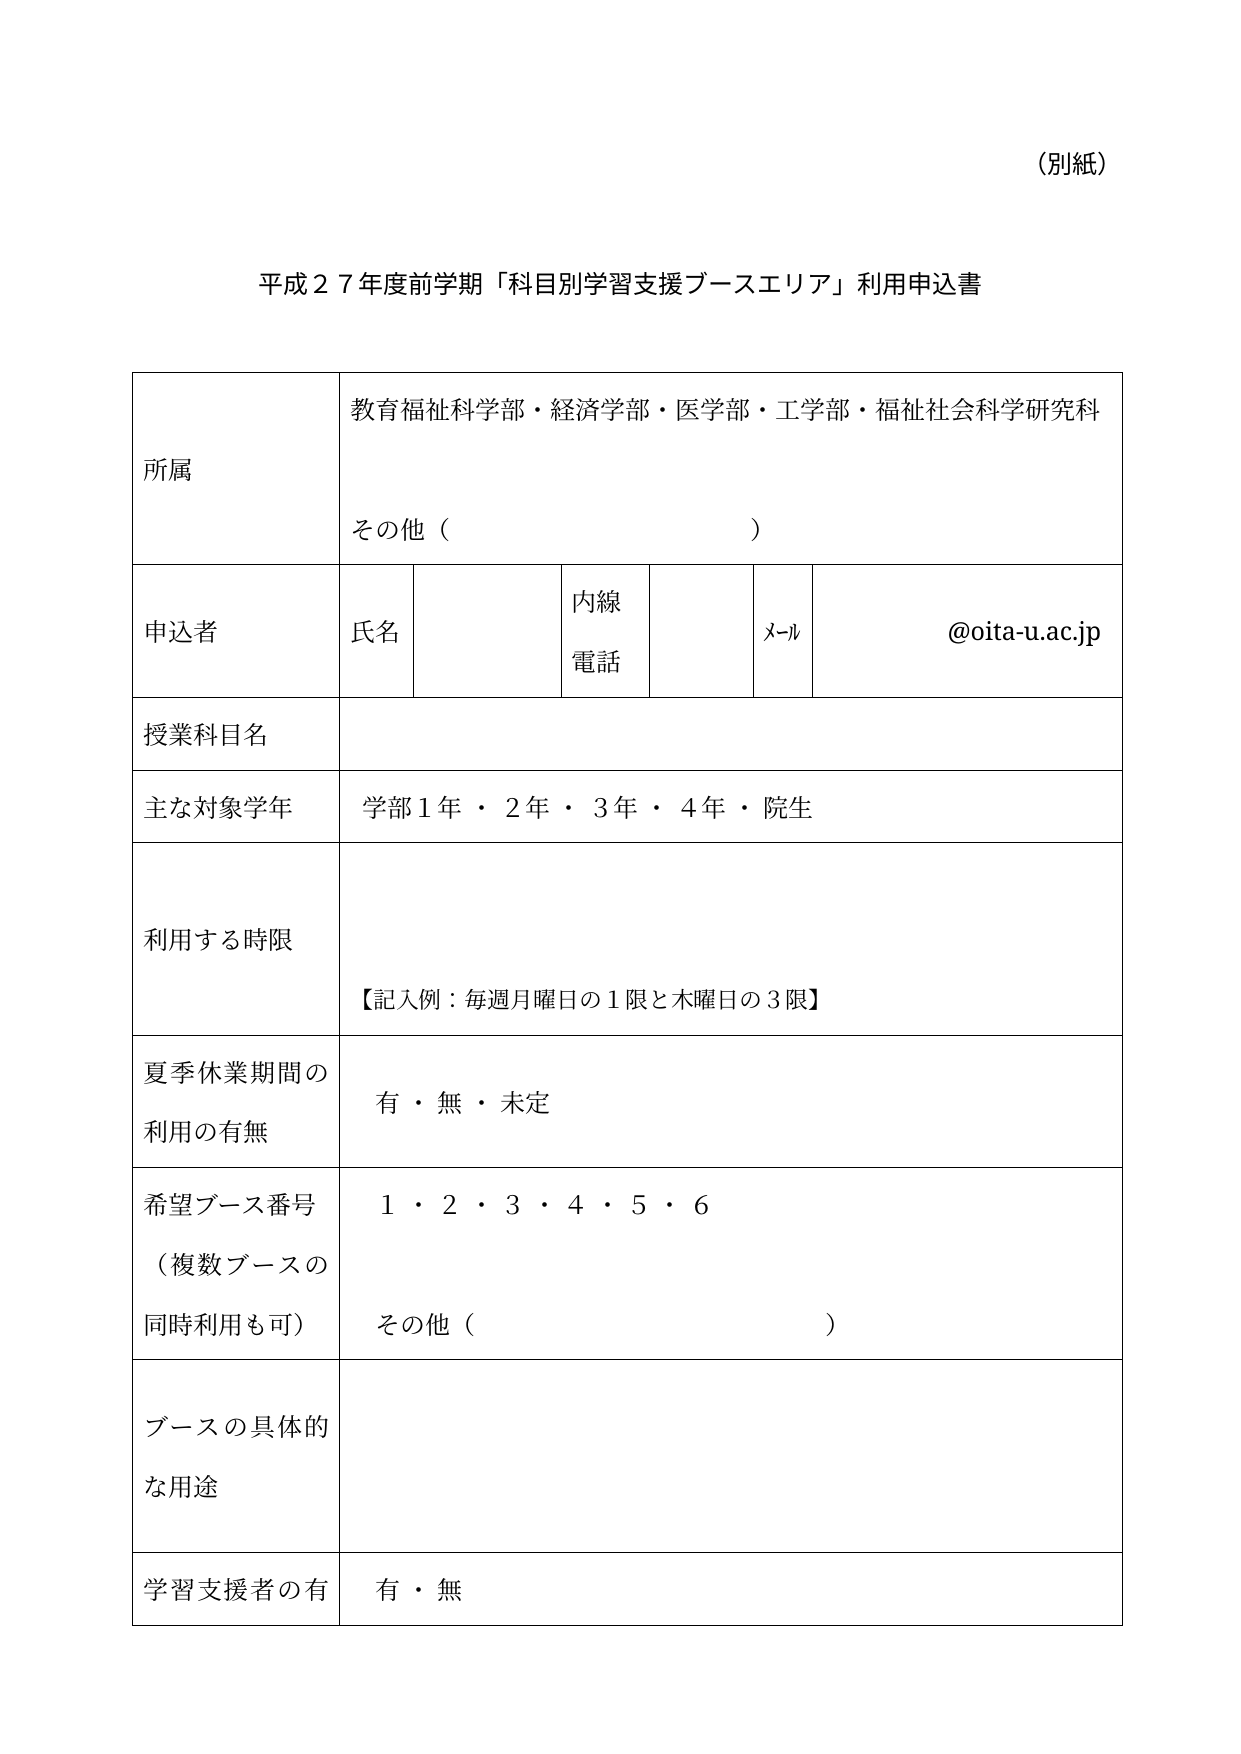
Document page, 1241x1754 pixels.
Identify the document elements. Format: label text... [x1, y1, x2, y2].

table_cell 夏季休業期間の利用の有無 [133, 1036, 339, 1167]
table_cell ﾒｰﾙ [754, 565, 812, 697]
table_cell @oita-u.ac.jp [813, 565, 1122, 697]
table_cell 学部１年 ・ ２年 ・ ３年 ・ ４年 ・ 院生 [340, 771, 1122, 842]
table_cell [340, 1360, 1122, 1552]
table_header 教育福祉科学部・経済学部・医学部・工学部・福祉社会科学研究科 その他（ ） [340, 373, 1122, 564]
table_header 所属 [133, 373, 339, 564]
table_cell 有 ・ 無 ・ 未定 [340, 1036, 1122, 1167]
table_cell 授業科目名 [133, 698, 339, 769]
table_cell 利用する時限 [133, 843, 339, 1034]
table_cell 氏名 [340, 565, 413, 697]
table_cell [414, 565, 561, 697]
table_cell 【記入例：毎週月曜日の１限と木曜日の３限】 [340, 843, 1122, 1034]
table_cell ブースの具体的な用途 [133, 1360, 339, 1552]
table_cell １ ・ ２ ・ ３ ・ ４ ・ ５ ・ ６ その他（ ） [340, 1168, 1122, 1359]
text （別紙） [118, 133, 1122, 193]
table_cell 学習支援者の有無 [133, 1553, 339, 1625]
text 平成２７年度前学期「科目別学習支援ブースエリア」利用申込書 [118, 252, 1122, 312]
table_cell 有 ・ 無 [340, 1553, 1122, 1625]
table_cell 主な対象学年 [133, 771, 339, 842]
table_cell 申込者 [133, 565, 339, 697]
table_cell [340, 698, 1122, 769]
table_cell [650, 565, 753, 697]
table_cell 希望ブース番号 （複数ブースの同時利用も可） [133, 1168, 339, 1359]
table_cell 内線 電話 [562, 565, 649, 697]
